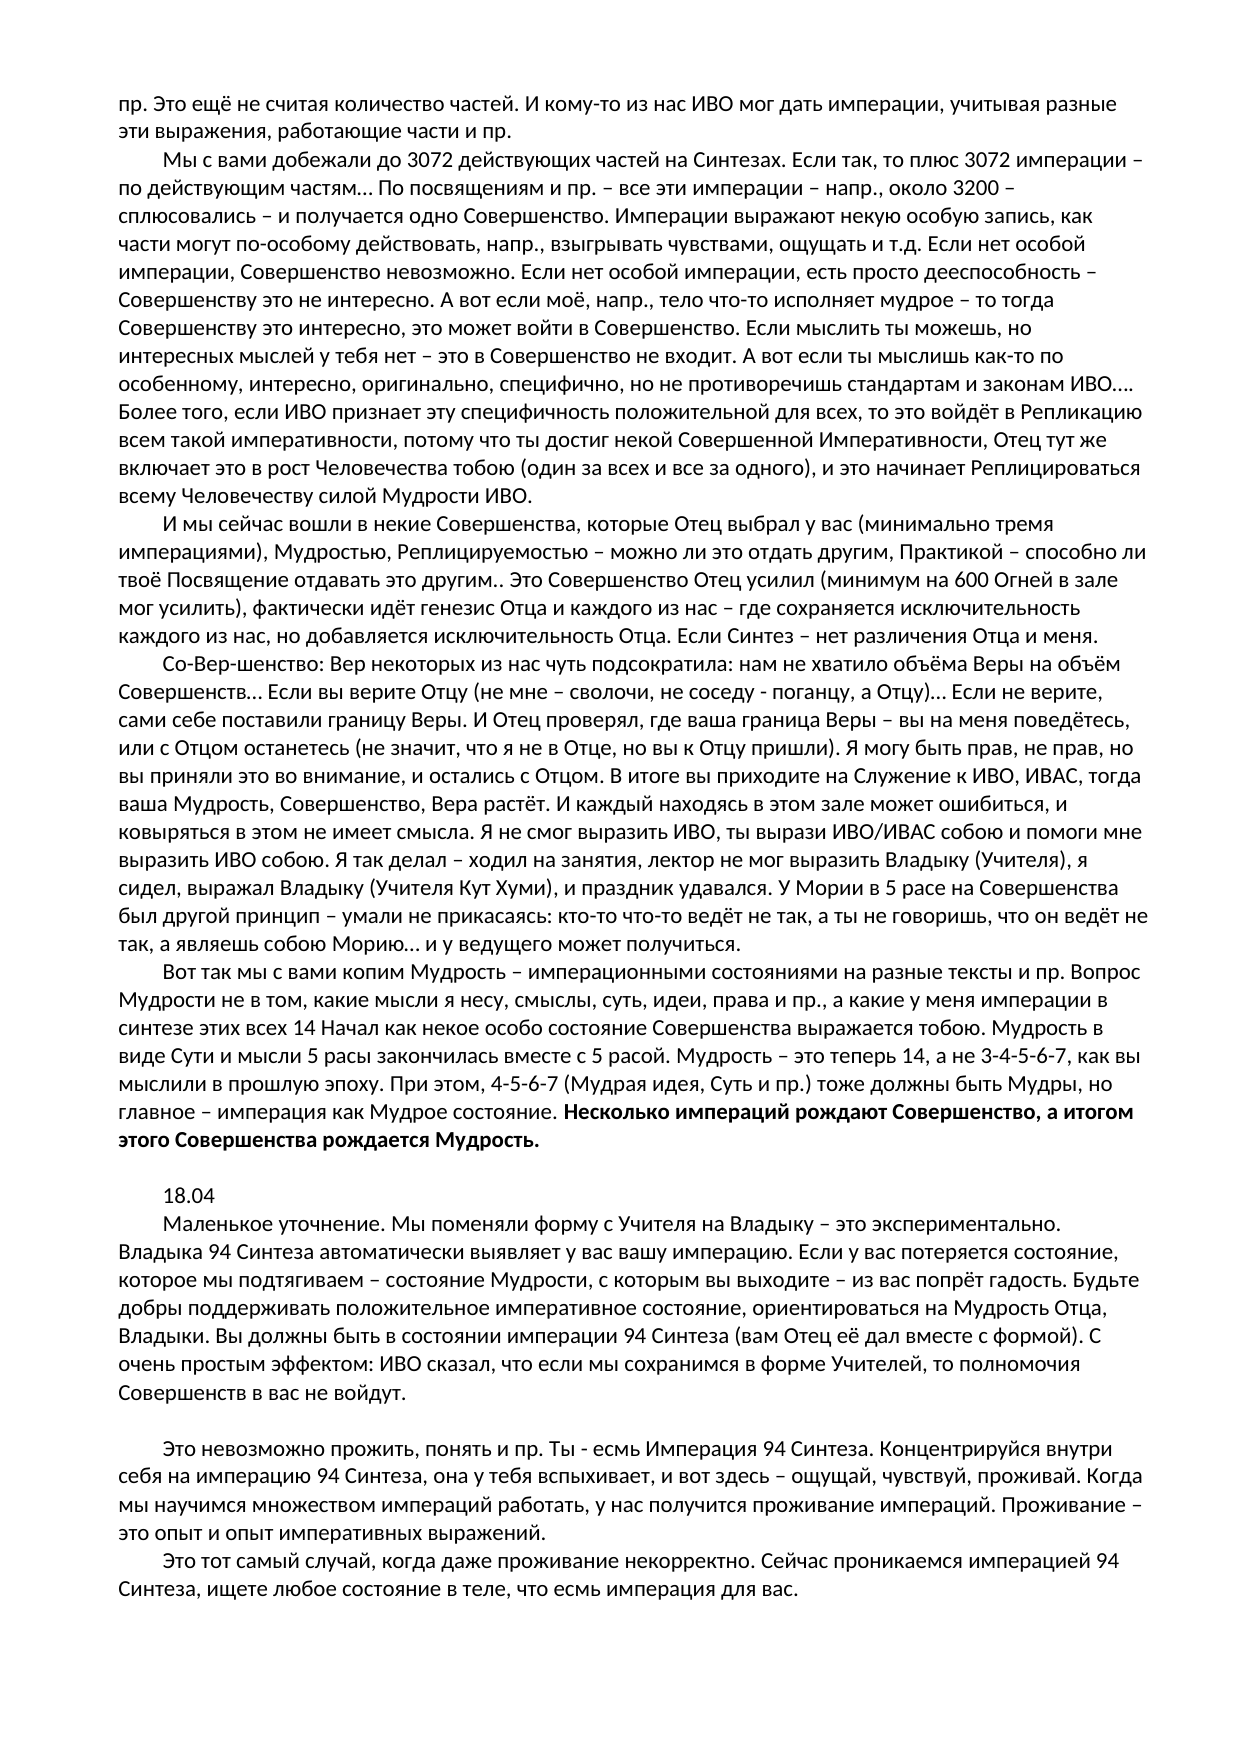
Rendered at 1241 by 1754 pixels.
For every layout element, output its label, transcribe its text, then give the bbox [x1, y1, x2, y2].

text 18.04 [118, 1181, 1152, 1209]
text И мы сейчас вошли в некие Совершенства, которые Отец выбрал у вас (минимально тремя имперациями), Мудростью, Реплицируемостью – можно ли это отдать другим, Практикой – способно ли твоё Посвящение отдавать это другим.. Это Совершенство Отец усилил (минимум на 600 Огней в зале мог усилить), фактически идёт генезис Отца и каждого из нас – где сохраняется исключительность каждого из нас, но добавляется исключительность Отца. Если Синтез – нет различения Отца и меня. [118, 509, 1152, 649]
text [118, 89, 1152, 145]
text Вот так мы с вами копим Мудрость – имперационными состояниями на разные тексты и пр. Вопрос Мудрости не в том, какие мысли я несу, смыслы, суть, идеи, права и пр., а какие у меня имперации в синтезе этих всех 14 Начал как некое особо состояние Совершенства выражается тобою. Мудрость в виде Сути и мысли 5 расы закончилась вместе с 5 расой. Мудрость – это теперь 14, а не 3-4-5-6-7, как вы мыслили в прошлую эпоху. При этом, 4-5-6-7 (Мудрая идея, Суть и пр.) тоже должны быть Мудры, но главное – имперация как Мудрое состояние. Несколько импераций рождают Совершенство, а итогом этого Совершенства рождается Мудрость. [118, 957, 1152, 1153]
text Со-Вер-шенство: Вер некоторых из нас чуть подсократила: нам не хватило объёма Веры на объём Совершенств… Если вы верите Отцу (не мне – сволочи, не соседу - поганцу, а Отцу)… Если не верите, сами себе поставили границу Веры. И Отец проверял, где ваша граница Веры – вы на меня поведётесь, или с Отцом останетесь (не значит, что я не в Отце, но вы к Отцу пришли). Я могу быть прав, не прав, но вы приняли это во внимание, и остались с Отцом. В итоге вы приходите на Служение к ИВО, ИВАС, тогда ваша Мудрость, Совершенство, Вера растёт. И каждый находясь в этом зале может ошибиться, и ковыряться в этом не имеет смысла. Я не смог выразить ИВО, ты вырази ИВО/ИВАС собою и помоги мне выразить ИВО собою. Я так делал – ходил на занятия, лектор не мог выразить Владыку (Учителя), я сидел, выражал Владыку (Учителя Кут Хуми), и праздник удавался. У Мории в 5 расе на Совершенства был другой принцип – умали не прикасаясь: кто-то что-то ведёт не так, а ты не говоришь, что он ведёт не так, а являешь собою Морию… и у ведущего может получиться. [118, 649, 1152, 957]
text Это тот самый случай, когда даже проживание некорректно. Сейчас проникаемся имперацией 94 Синтеза, ищете любое состояние в теле, что есмь имперация для вас. [118, 1546, 1152, 1602]
text Это невозможно прожить, понять и пр. Ты - есмь Имперация 94 Синтеза. Концентрируйся внутри себя на имперацию 94 Синтеза, она у тебя вспыхивает, и вот здесь – ощущай, чувствуй, проживай. Когда мы научимся множеством импераций работать, у нас получится проживание импераций. Проживание – это опыт и опыт императивных выражений. [118, 1434, 1152, 1546]
text Маленькое уточнение. Мы поменяли форму с Учителя на Владыку – это экспериментально. Владыка 94 Синтеза автоматически выявляет у вас вашу имперацию. Если у вас потеряется состояние, которое мы подтягиваем – состояние Мудрости, с которым вы выходите – из вас попрёт гадость. Будьте добры поддерживать положительное императивное состояние, ориентироваться на Мудрость Отца, Владыки. Вы должны быть в состоянии имперации 94 Синтеза (вам Отец её дал вместе с формой). С очень простым эффектом: ИВО сказал, что если мы сохранимся в форме Учителей, то полномочия Совершенств в вас не войдут. [118, 1209, 1152, 1406]
text Мы с вами добежали до 3072 действующих частей на Синтезах. Если так, то плюс 3072 имперации – по действующим частям… По посвящениям и пр. – все эти имперации – напр., около 3200 – сплюсовались – и получается одно Совершенство. Имперации выражают некую особую запись, как части могут по-особому действовать, напр., взыгрывать чувствами, ощущать и т.д. Если нет особой имперации, Совершенство невозможно. Если нет особой имперации, есть просто дееспособность – Совершенству это не интересно. А вот если моё, напр., тело что-то исполняет мудрое – то тогда Совершенству это интересно, это может войти в Совершенство. Если мыслить ты можешь, но интересных мыслей у тебя нет – это в Совершенство не входит. А вот если ты мыслишь как-то по особенному, интересно, оригинально, специфично, но не противоречишь стандартам и законам ИВО…. Более того, если ИВО признает эту специфичность положительной для всех, то это войдёт в Репликацию всем такой императивности, потому что ты достиг некой Совершенной Императивности, Отец тут же включает это в рост Человечества тобою (один за всех и все за одного), и это начинает Реплицироваться всему Человечеству силой Мудрости ИВО. [118, 145, 1152, 509]
